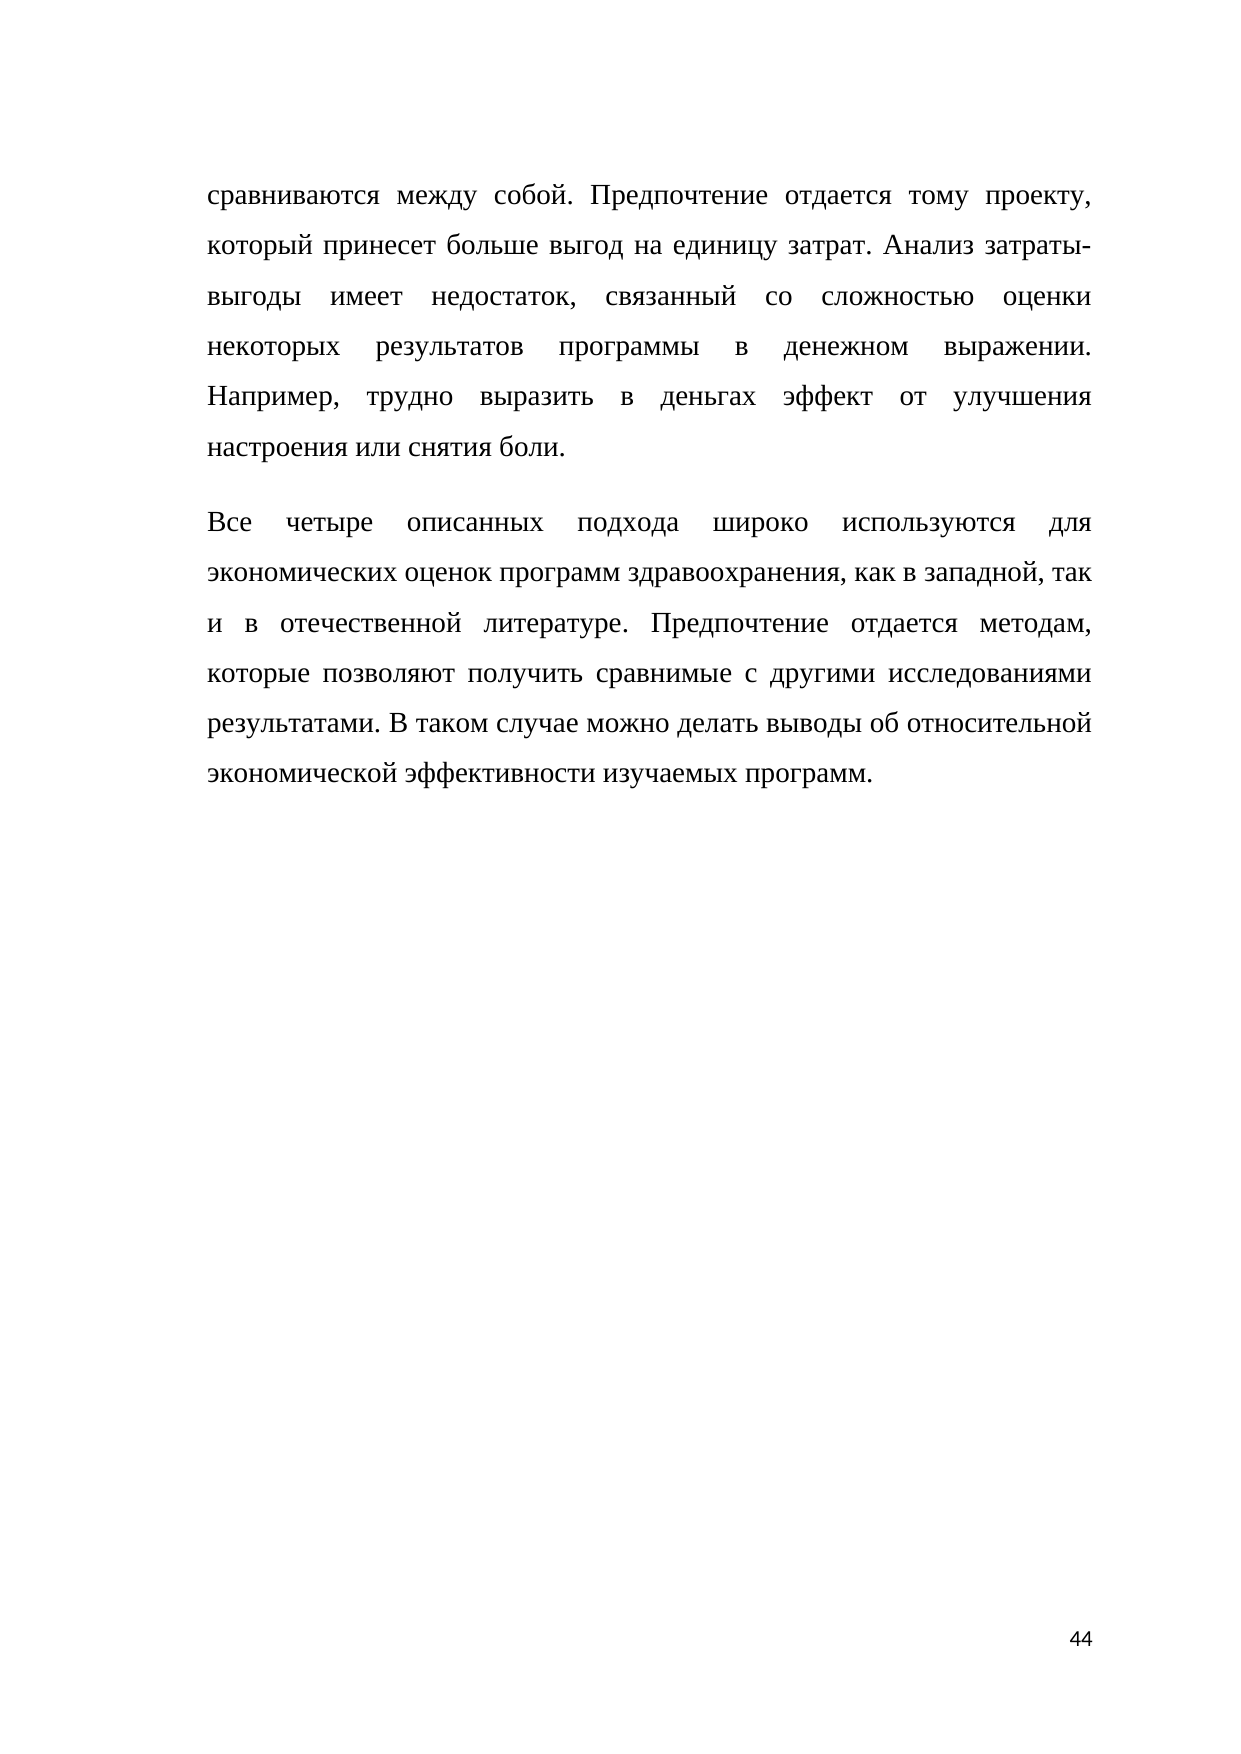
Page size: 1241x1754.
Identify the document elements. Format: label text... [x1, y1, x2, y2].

text Все четыре описанных подхода широко используются для экономических оценок программ здравоохранения, как в западной, так и в отечественной литературе. Предпочтение отдается методам, которые позволяют получить сравнимые с другими исследованиями результатами. В таком случае можно делать выводы об относительной экономической эффективности изучаемых программ. [207, 504, 1092, 789]
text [207, 177, 1092, 462]
